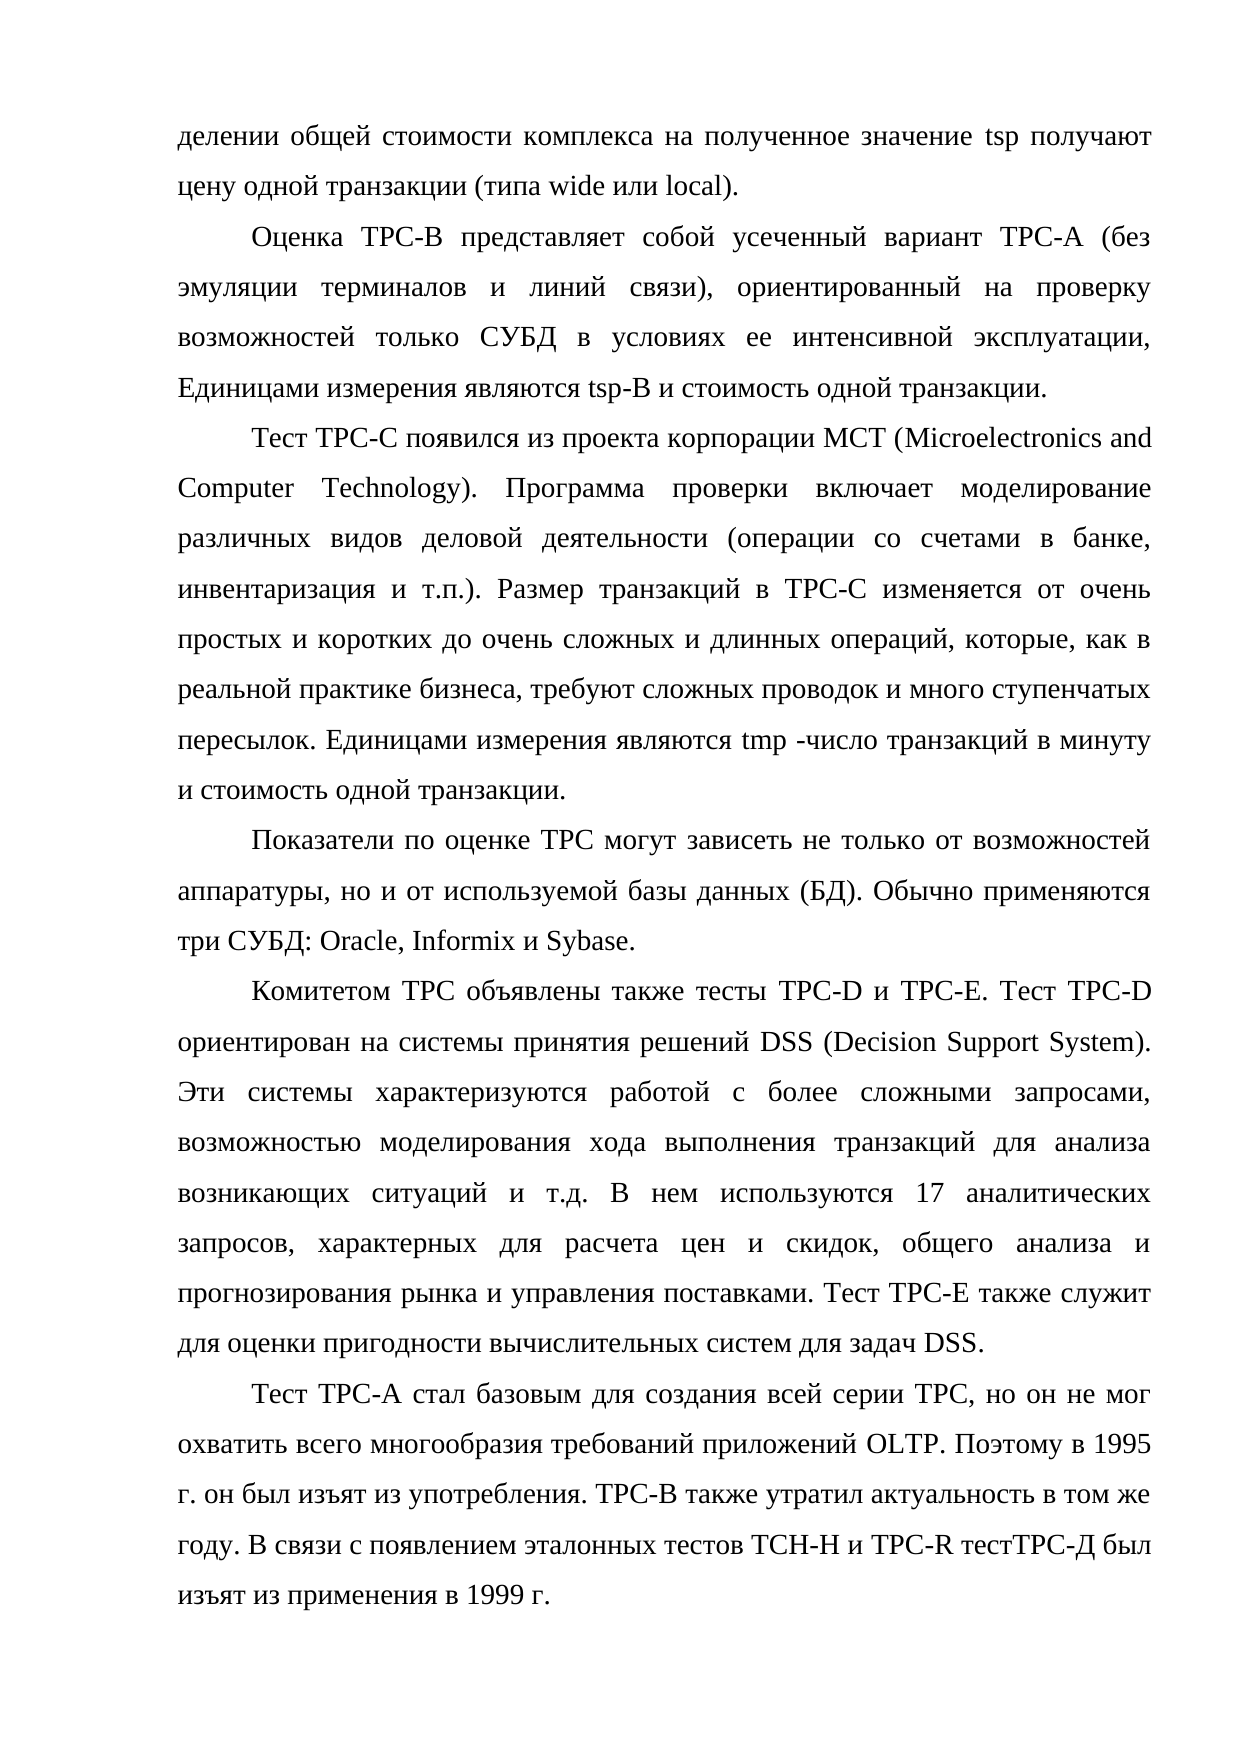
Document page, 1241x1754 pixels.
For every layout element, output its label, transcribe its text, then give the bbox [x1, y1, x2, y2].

text Оценка ТРС-В представляет собой усеченный вариант ТРС-А (без эмуляции терминалов и линий связи), ориентированный на проверку возможностей только СУБД в условиях ее интенсивной эксплуатации, Единицами измерения являются tsp-В и стоимость одной транзакции. [177, 219, 1152, 403]
text Комитетом ТРС объявлены также тесты TPC-D и ТРС-Е. Тест TPC-D ориентирован на системы принятия решений DSS (Decision Support System). Эти системы характеризуются работой с более сложными запросами, возможностью моделирования хода выполнения транзакций для анализа возникающих ситуаций и т.д. В нем используются 17 аналитических запросов, характерных для расчета цен и скидок, общего анализа и прогнозирования рынка и управления поставками. Тест ТРС-Е также служит для оценки пригодности вычислительных систем для задач DSS. [177, 973, 1152, 1359]
text Тест ТРС-С появился из проекта корпорации МСТ (Microelectronics and Computer Technology). Программа проверки включает моделирование различных видов деловой деятельности (операции со счетами в банке, инвентаризация и т.п.). Размер транзакций в ТРС-С изменяется от очень простых и коротких до очень сложных и длинных операций, которые, как в реальной практике бизнеса, требуют сложных проводок и много ступенчатых пересылок. Единицами измерения являются tmp -число транзакций в минуту и стоимость одной транзакции. [177, 420, 1152, 806]
text Показатели по оценке ТРС могут зависеть не только от возможностей аппаратуры, но и от используемой базы данных (БД). Обычно применяются три СУБД: Oracle, Informix и Sybase. [177, 822, 1152, 957]
text Тест ТРС-А стал базовым для создания всей серии ТРС, но он не мог охватить всего многообразия требований приложений OLTP. Поэтому в . он был изъят из употребления. ТРС-В также утратил актуальность в том же году. В связи с появлением эталонных тестов ТСН-Н и TPC-R тестТРС-Д был изъят из применения в . [177, 1376, 1152, 1611]
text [177, 118, 1152, 202]
